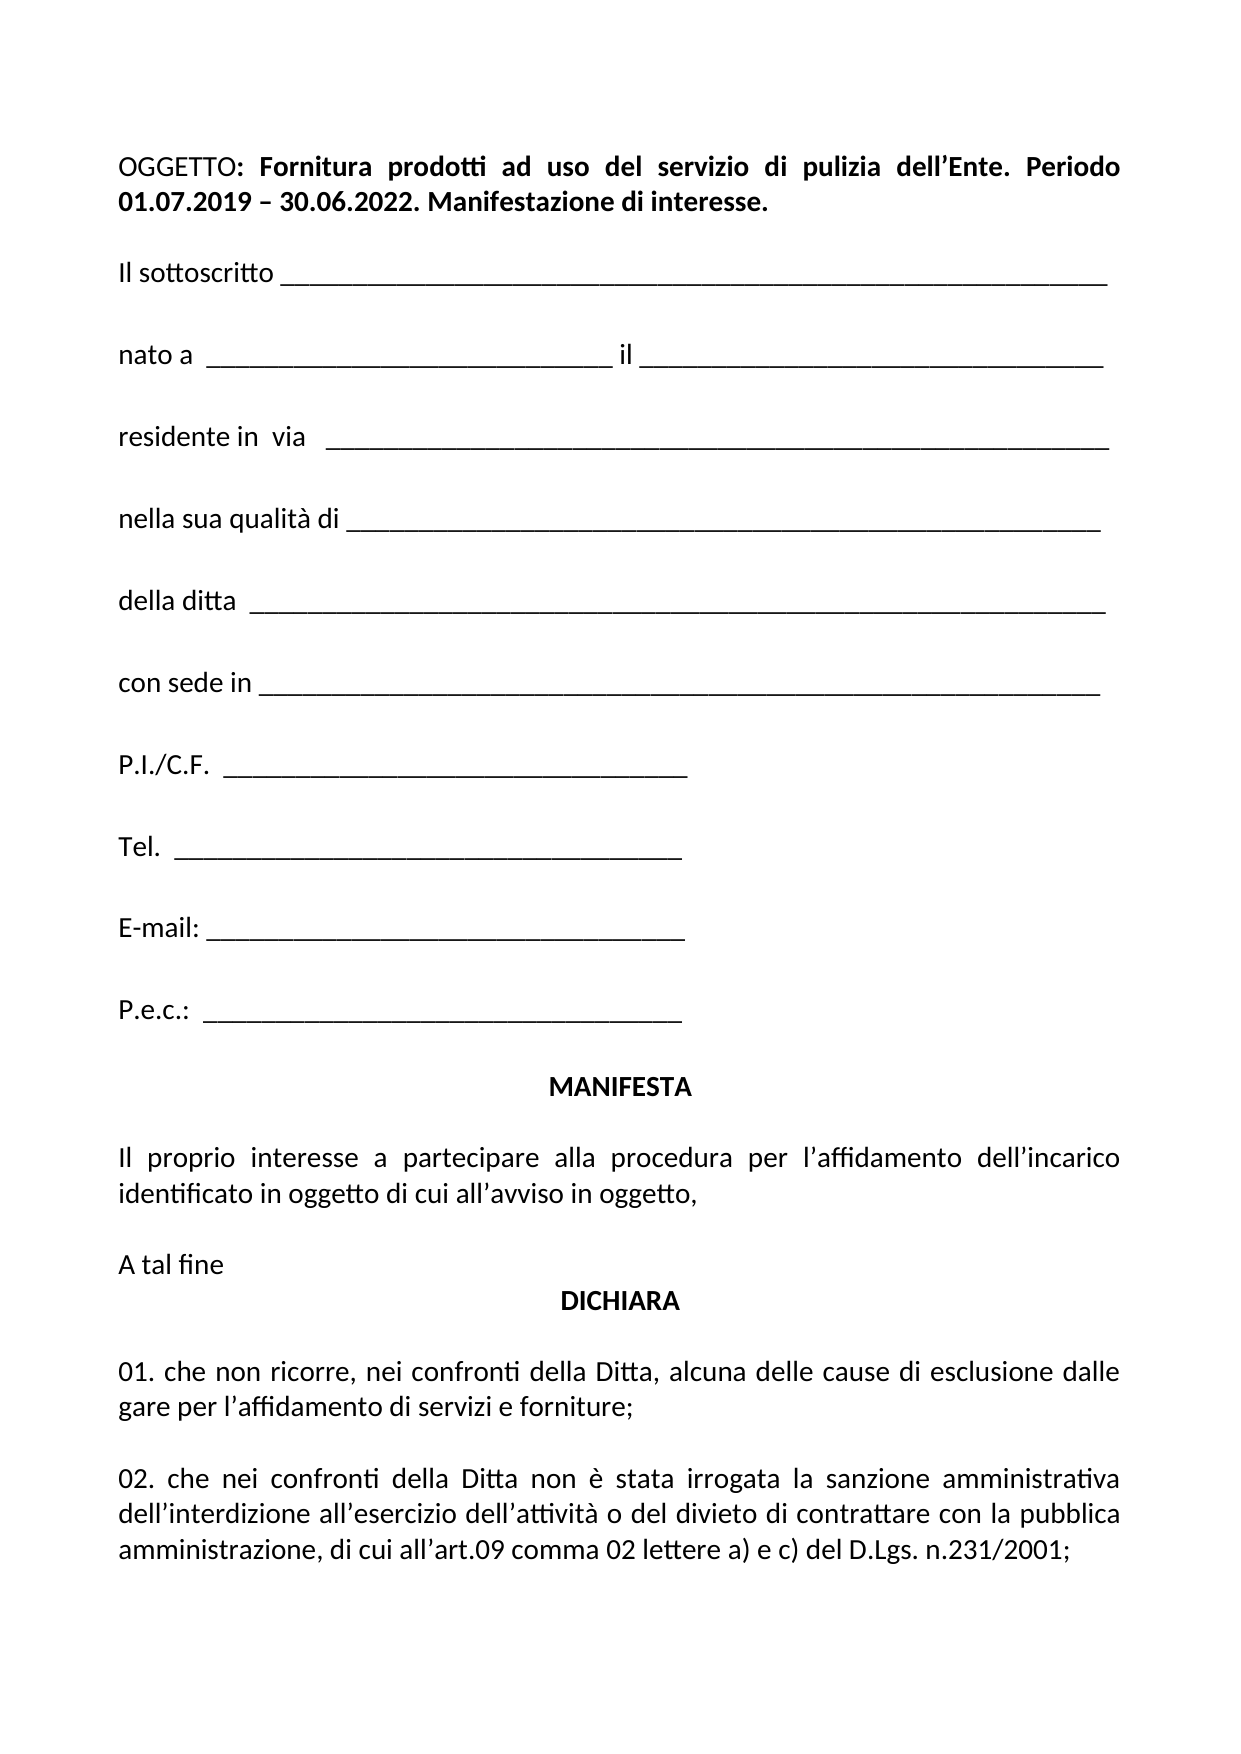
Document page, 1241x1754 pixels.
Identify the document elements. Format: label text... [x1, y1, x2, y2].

text 02. che nei confronti della Ditta non è stata irrogata la sanzione amministrativa dell’interdizione all’esercizio dell’attività o del divieto di contrattare con la pubblica amministrazione, di cui all’art.09 comma 02 lettere a) e c) del D.Lgs. n.231/2001; [118, 1460, 1122, 1567]
text della ditta ___________________________________________________________ [118, 582, 1122, 618]
text E-mail: _________________________________ [118, 909, 1122, 945]
text 01. che non ricorre, nei confronti della Ditta, alcuna delle cause di esclusione dalle gare per l’affidamento di servizi e forniture; [118, 1353, 1122, 1424]
text A tal fine [118, 1246, 1122, 1282]
text DICHIARA [118, 1282, 1122, 1317]
text residente in via ______________________________________________________ [118, 418, 1122, 454]
text nato a ____________________________ il ________________________________ [118, 336, 1122, 372]
text P.I./C.F. ________________________________ [118, 746, 1122, 781]
text Il proprio interesse a partecipare alla procedura per l’affidamento dell’incarico identificato in oggetto di cui all’avviso in oggetto, [118, 1139, 1122, 1210]
text P.e.c.: _________________________________ [118, 991, 1122, 1027]
text con sede in __________________________________________________________ [118, 664, 1122, 740]
text Il sottoscritto _________________________________________________________ [118, 254, 1122, 290]
text Tel. ___________________________________ [118, 828, 1122, 863]
text OGGETTO: Fornitura prodotti ad uso del servizio di pulizia dell’Ente. Periodo 01.07.2019 – 30.06.2022. Manifestazione di interesse. [118, 148, 1122, 219]
text MANIFESTA [118, 1068, 1122, 1103]
text nella sua qualità di ____________________________________________________ [118, 500, 1122, 536]
